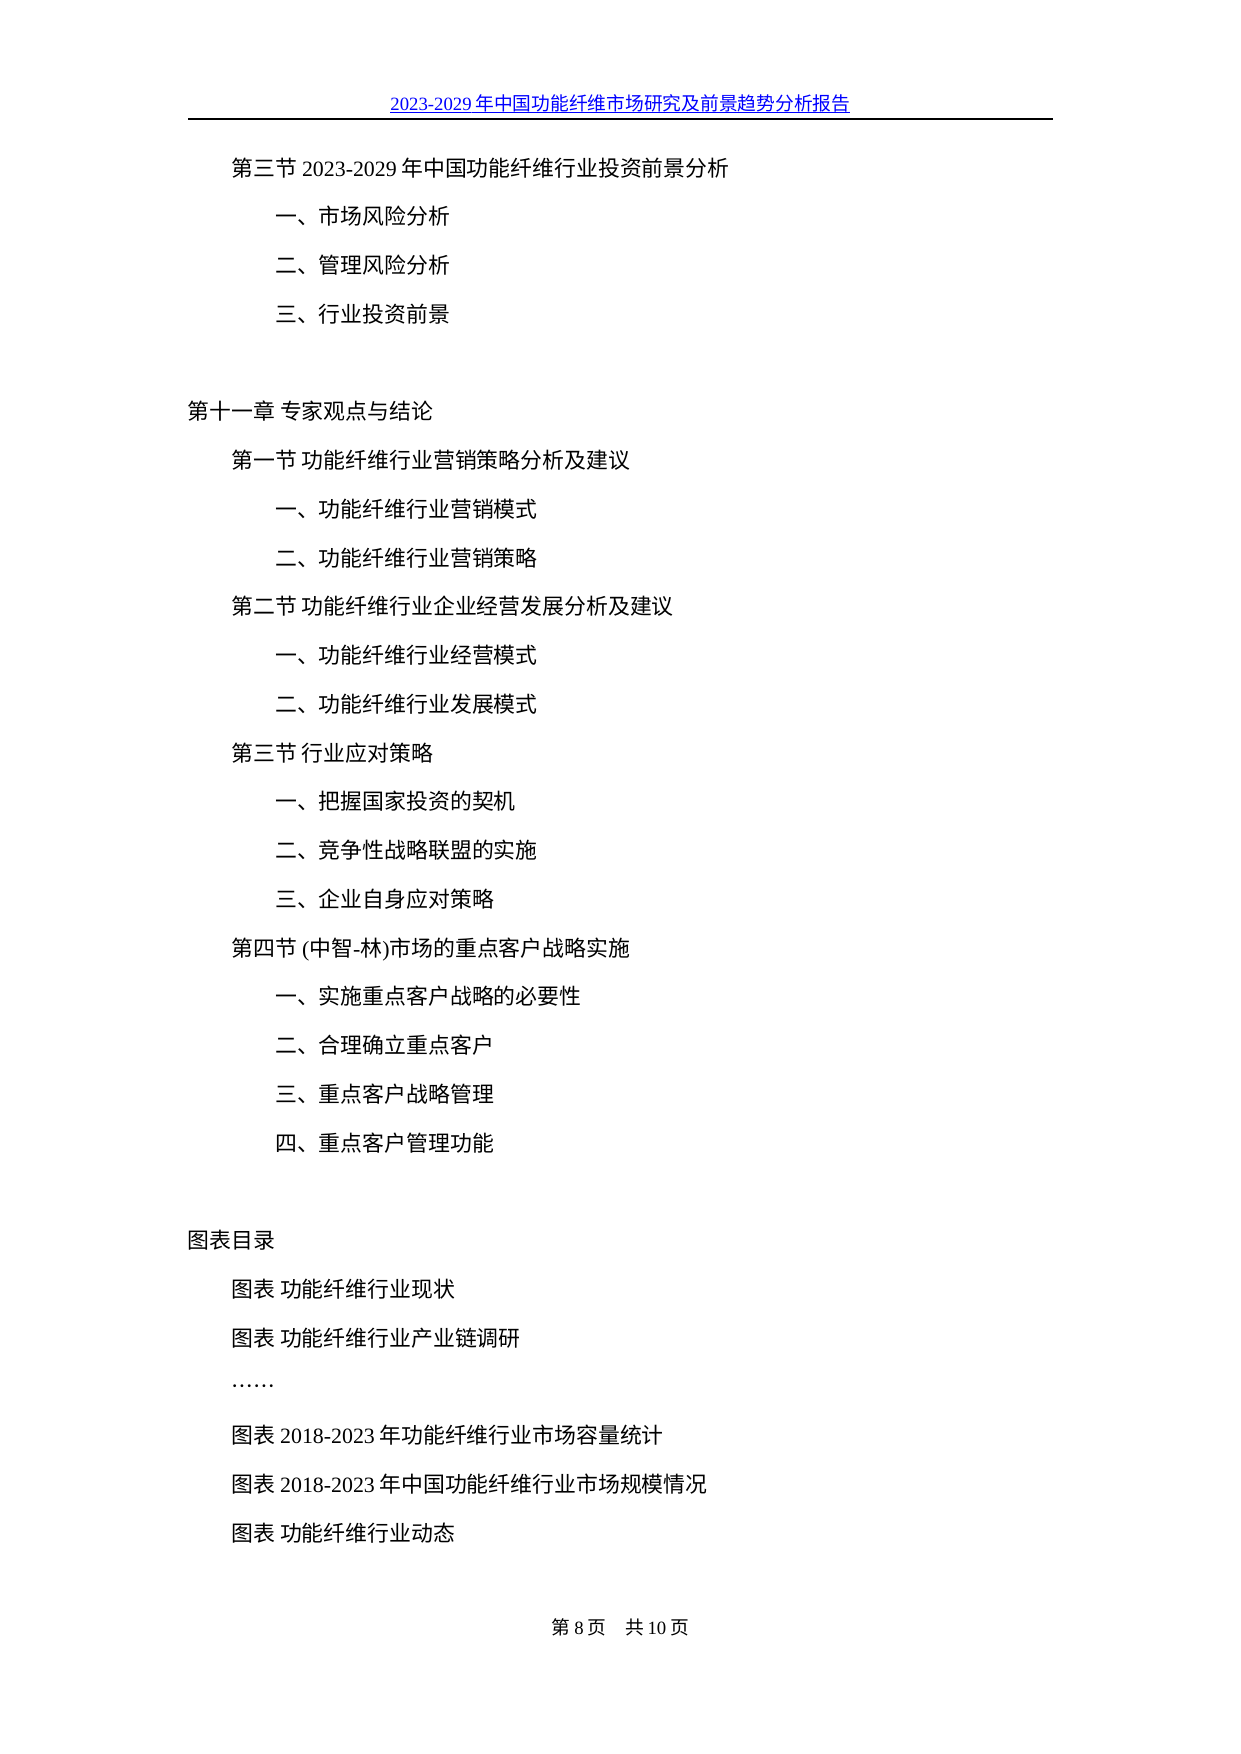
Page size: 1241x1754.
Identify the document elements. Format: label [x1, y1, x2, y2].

text [187, 150, 1053, 1548]
